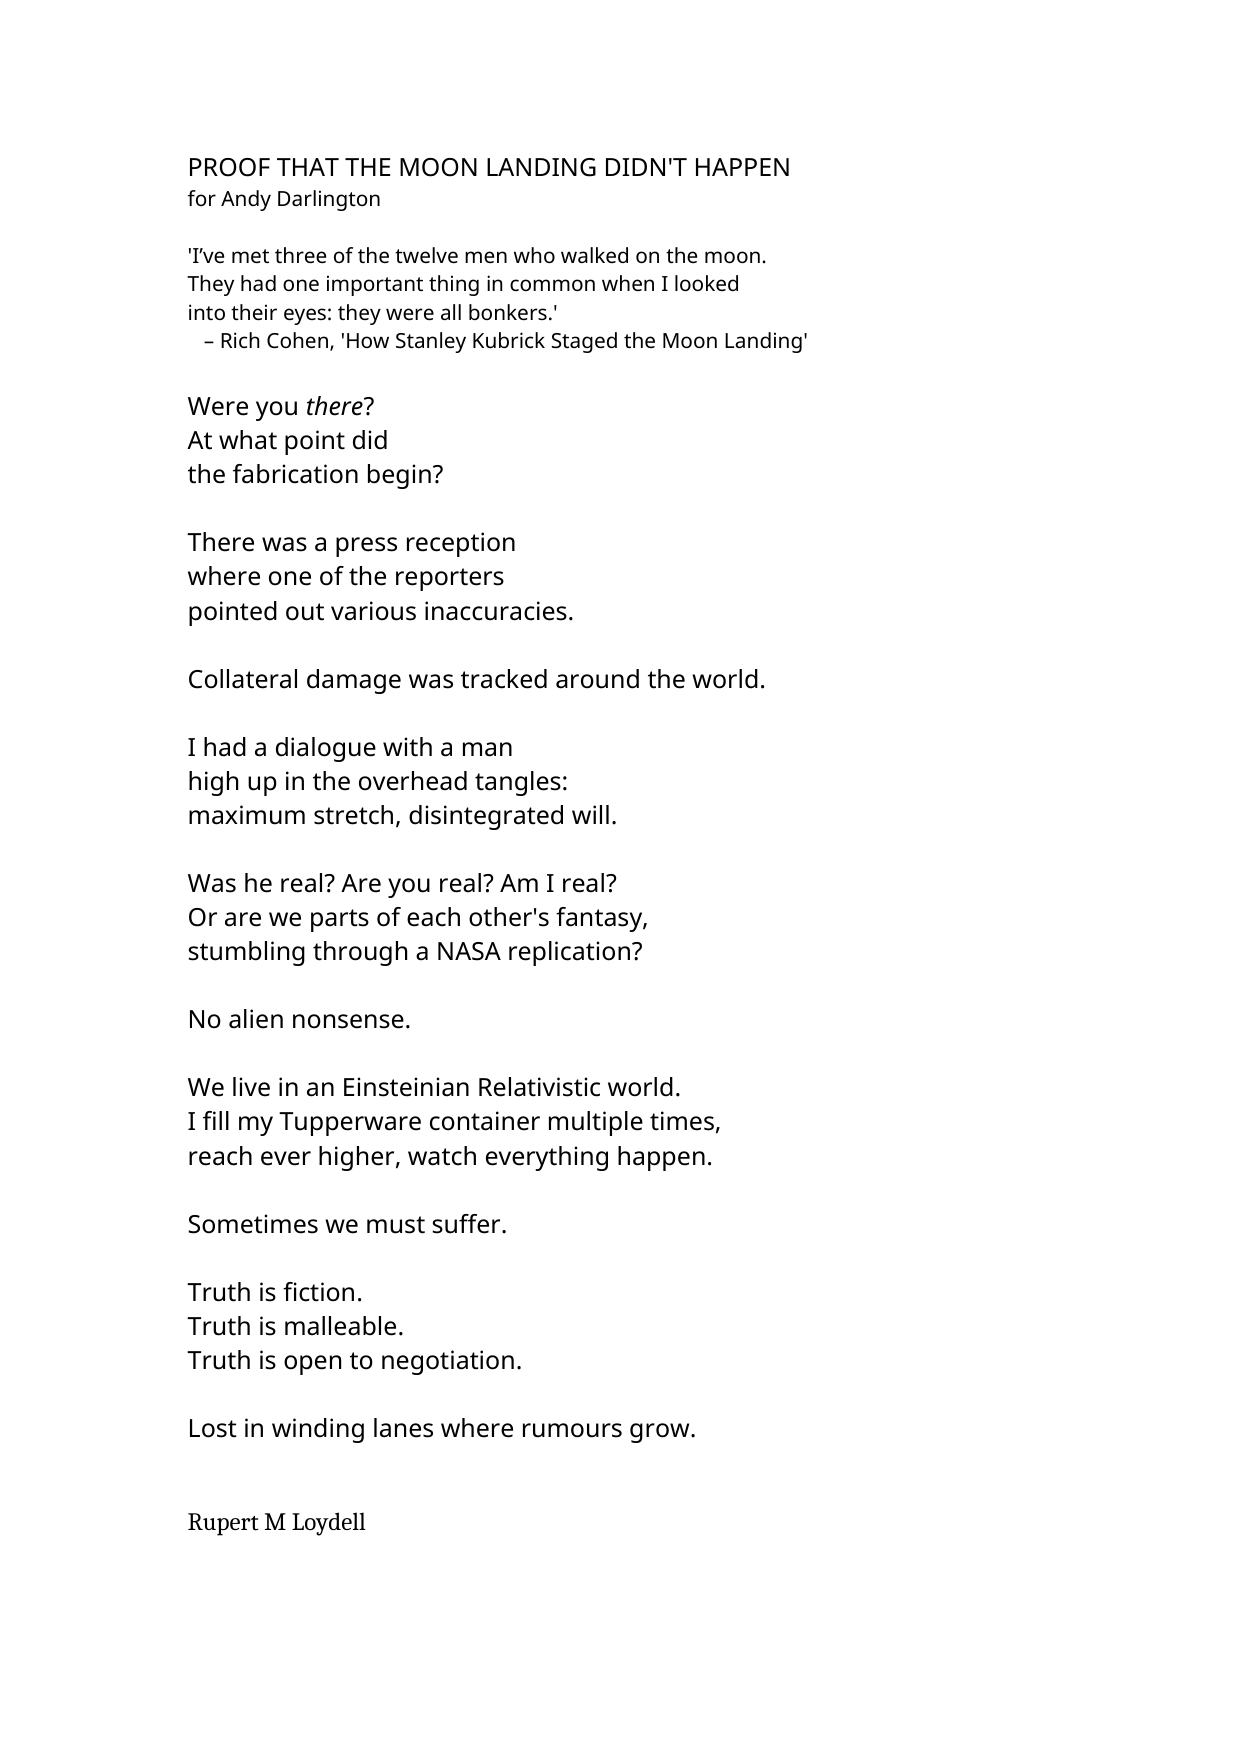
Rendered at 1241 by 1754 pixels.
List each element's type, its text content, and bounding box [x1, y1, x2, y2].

text PROOF THAT THE MOON LANDING DIDN'T HAPPEN for Andy Darlington 'I’ve met three of the twelve men who walked on the moon. They had one important thing in common when I looked into their eyes: they were all bonkers.' – Rich Cohen, 'How Stanley Kubrick Staged the Moon Landing' Were you there? At what point did the fabrication begin? There was a press reception where one of the reporters pointed out various inaccuracies. Collateral damage was tracked around the world. I had a dialogue with a man high up in the overhead tangles: maximum stretch, disintegrated will. Was he real? Are you real? Am I real? Or are we parts of each other's fantasy, stumbling through a NASA replication? No alien nonsense. We live in an Einsteinian Relativistic world. I fill my Tupperware container multiple times, reach ever higher, watch everything happen. Sometimes we must suffer. Truth is fiction. Truth is malleable. Truth is open to negotiation. Lost in winding lanes where rumours grow. Rupert M Loydell [187, 150, 1053, 1565]
